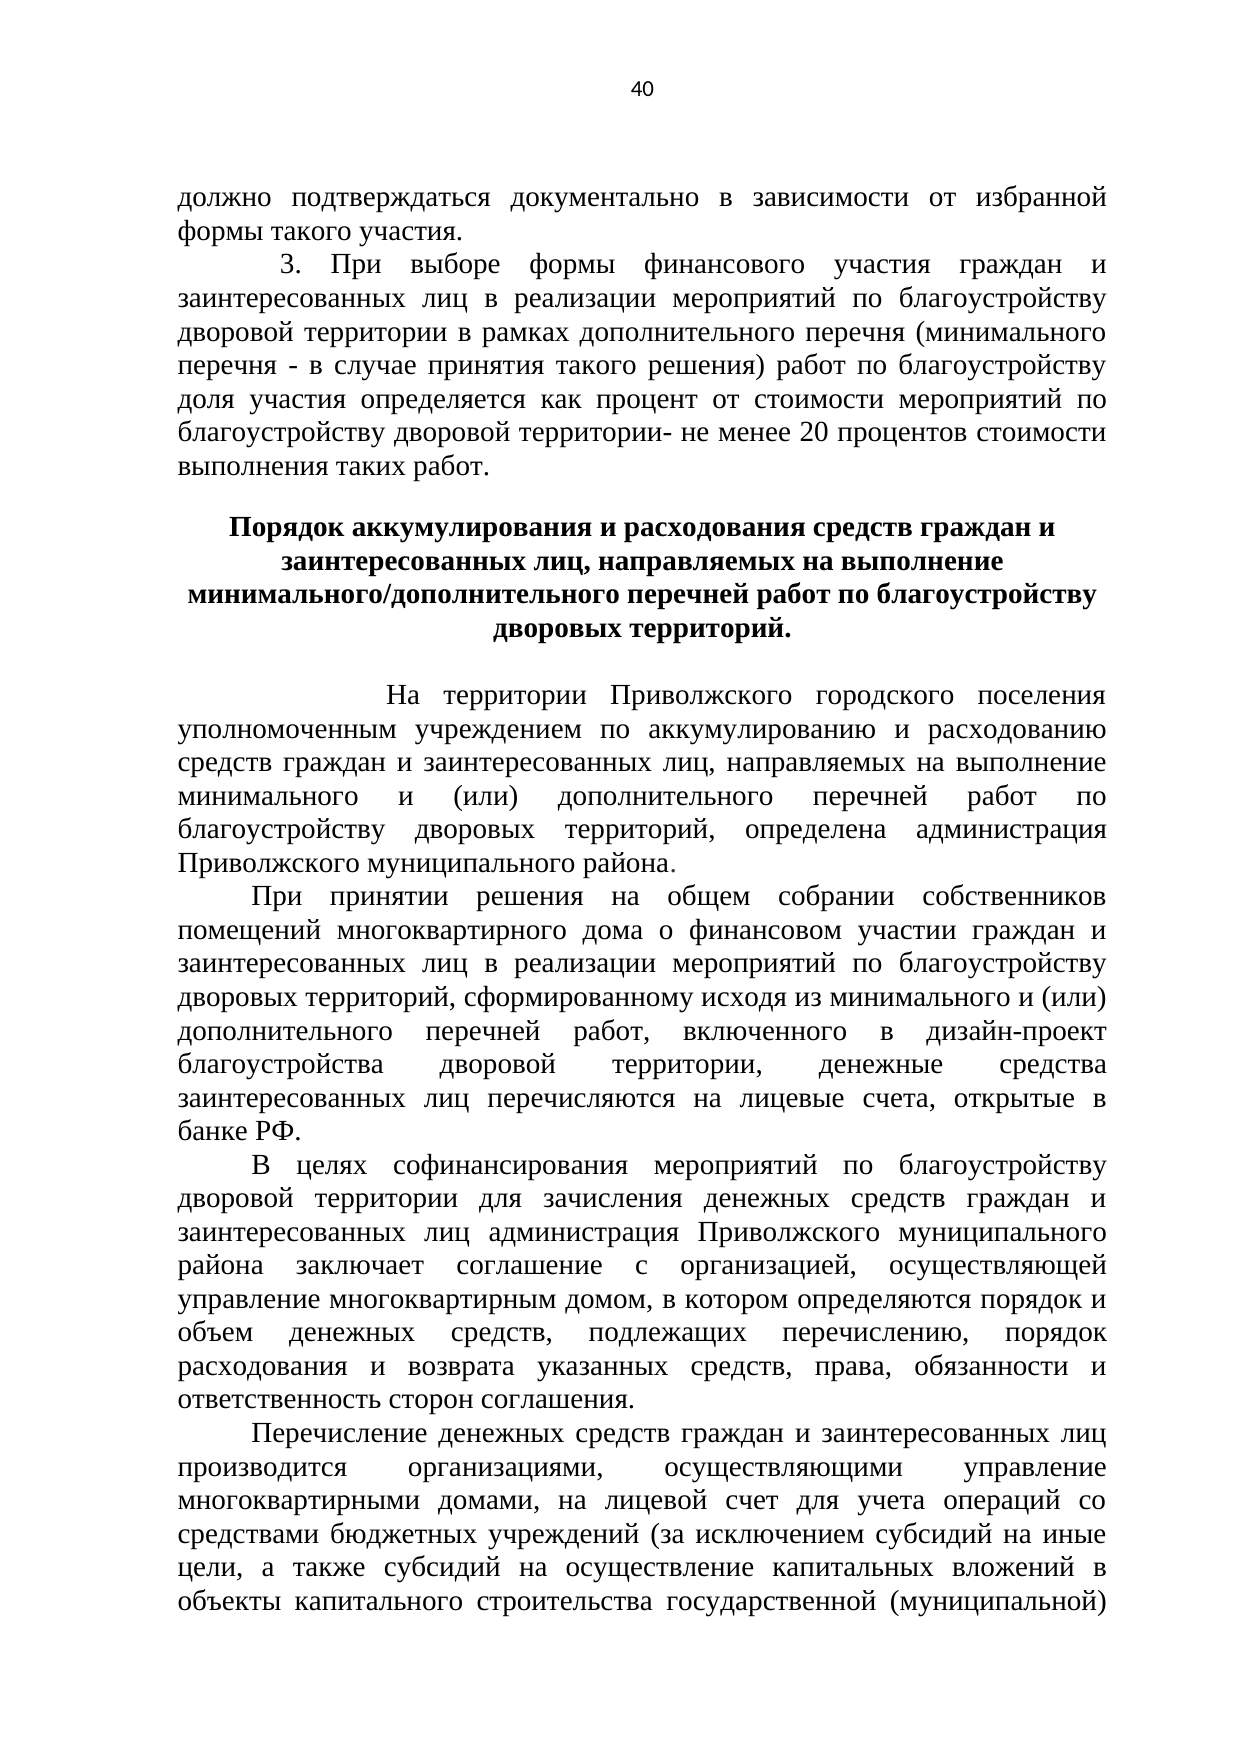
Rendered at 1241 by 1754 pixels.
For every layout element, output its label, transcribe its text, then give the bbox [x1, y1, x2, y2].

text 3. При выборе формы финансового участия граждан и заинтересованных лиц в реализации мероприятий по благоустройству дворовой территории в рамках дополнительного перечня (минимального перечня - в случае принятия такого решения) работ по благоустройству доля участия определяется как процент от стоимости мероприятий по благоустройству дворовой территории- не менее 20 процентов стоимости выполнения таких работ. [177, 247, 1107, 481]
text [177, 1415, 1107, 1616]
text На территории Приволжского городского поселения уполномоченным учреждением по аккумулированию и расходованию средств граждан и заинтересованных лиц, направляемых на выполнение минимального и (или) дополнительного перечней работ по благоустройству дворовых территорий, определена администрация Приволжского муниципального района. [177, 677, 1107, 878]
text В целях софинансирования мероприятий по благоустройству дворовой территории для зачисления денежных средств граждан и заинтересованных лиц администрация Приволжского муниципального района заключает соглашение с организацией, осуществляющей управление многоквартирным домом, в котором определяются порядок и объем денежных средств, подлежащих перечислению, порядок расходования и возврата указанных средств, права, обязанности и ответственность сторон соглашения. [177, 1147, 1107, 1415]
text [177, 179, 1107, 247]
text При принятии решения на общем собрании собственников помещений многоквартирного дома о финансовом участии граждан и заинтересованных лиц в реализации мероприятий по благоустройству дворовых территорий, сформированному исходя из минимального и (или) дополнительного перечней работ, включенного в дизайн-проект благоустройства дворовой территории, денежные средства заинтересованных лиц перечисляются на лицевые счета, открытые в банке РФ. [177, 878, 1107, 1147]
text Порядок аккумулирования и расходования средств граждан и заинтересованных лиц, направляемых на выполнение минимального/дополнительного перечней работ по благоустройству дворовых территорий. [177, 509, 1107, 644]
